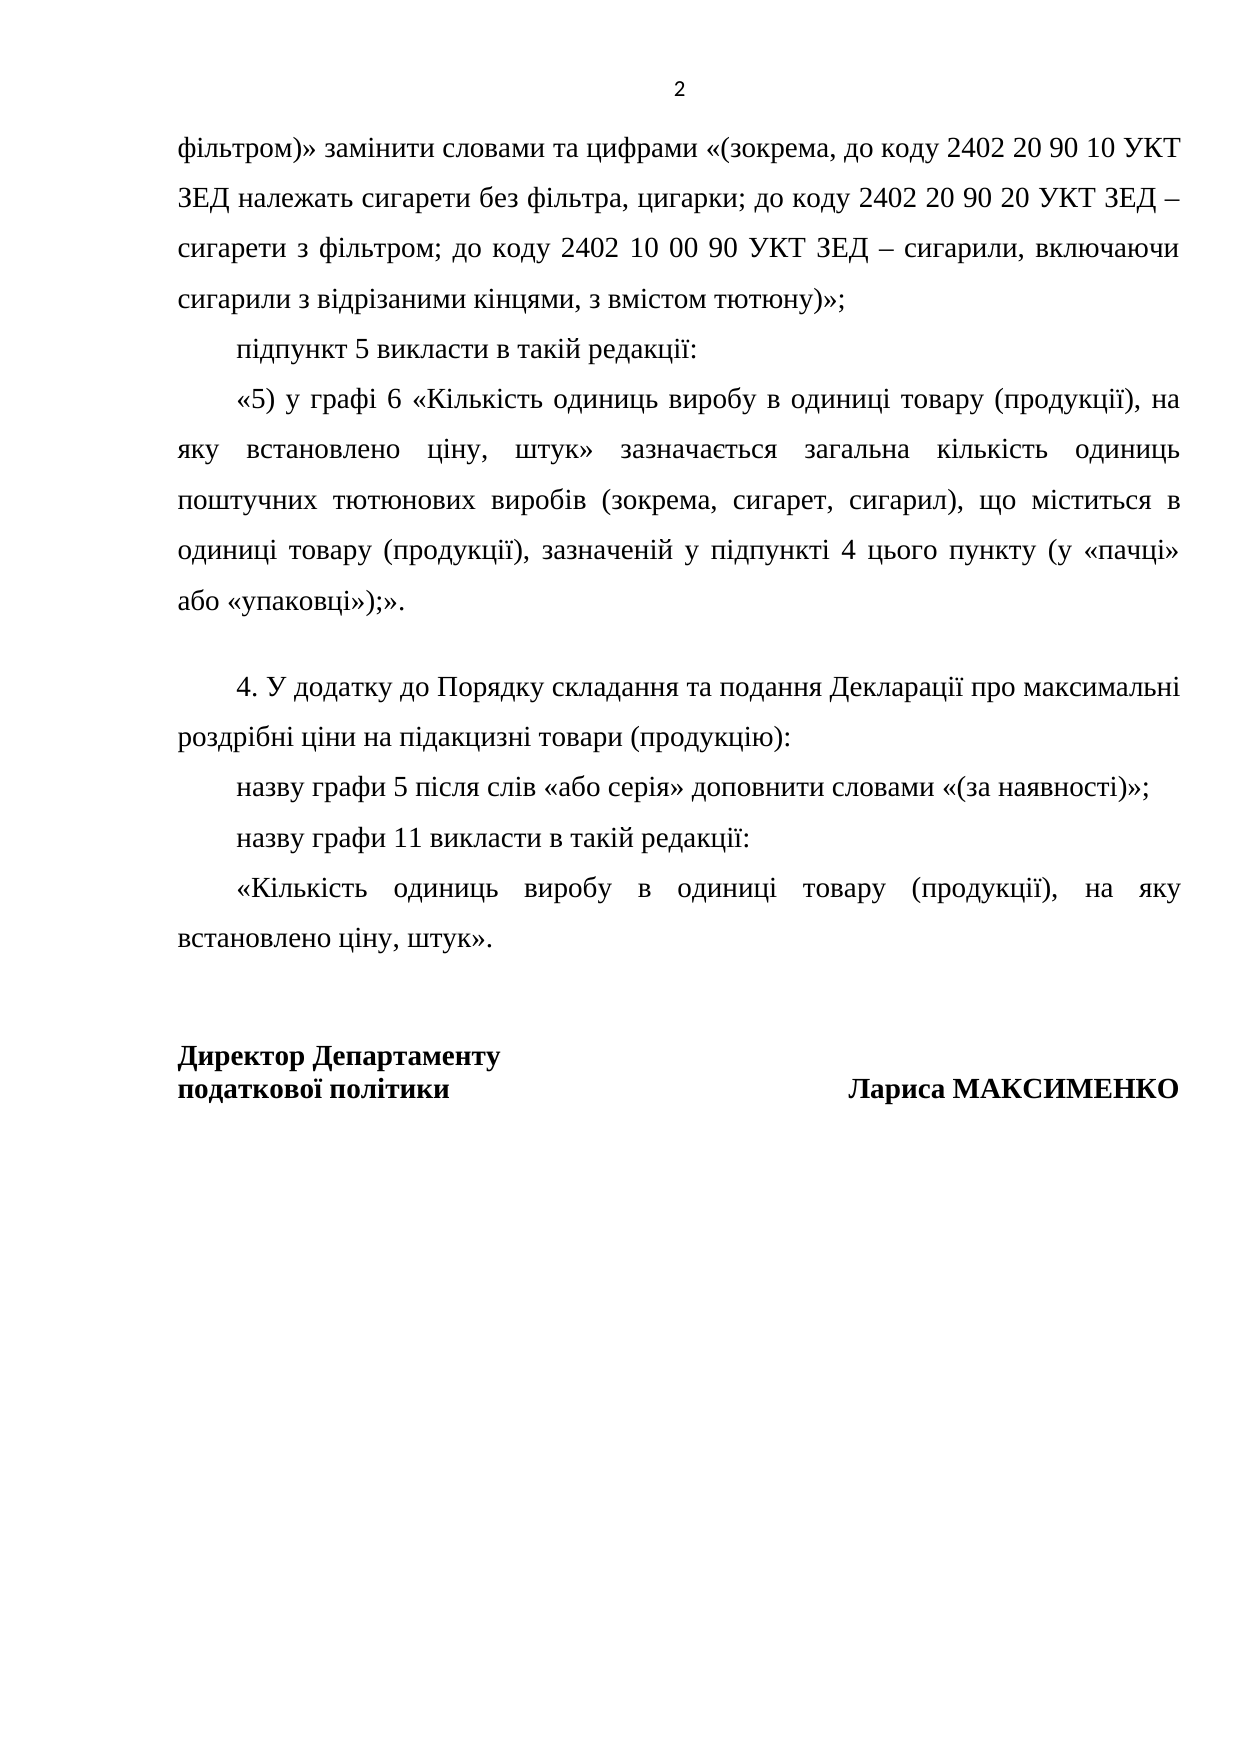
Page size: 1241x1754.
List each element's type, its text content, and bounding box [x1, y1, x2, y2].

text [177, 130, 1181, 314]
text «Кількість одиниць виробу в одиниці товару (продукції), на яку встановлено ціну, штук». [177, 870, 1181, 954]
text підпункт 5 викласти в такій редакції: [177, 331, 1181, 364]
text назву графи 5 після слів «або серія» доповнити словами «(за наявності)»; [177, 769, 1181, 803]
text 4. У додатку до Порядку складання та подання Декларації про максимальні роздрібні ціни на підакцизні товари (продукцію): [177, 669, 1181, 753]
text «5) у графі 6 «Кількість одиниць виробу в одиниці товару (продукції), на яку встановлено ціну, штук» зазначається загальна кількість одиниць поштучних тютюнових виробів (зокрема, сигарет, сигарил), що міститься в одиниці товару (продукції), зазначеній у підпункті 4 цього пункту (у «пачці» або «упаковці»);». [177, 381, 1181, 616]
text податкової політики Лариса МАКСИМЕНКО [177, 1071, 1181, 1105]
text назву графи 11 викласти в такій редакції: [177, 820, 1181, 853]
text Директор Департаменту [177, 1038, 1181, 1071]
